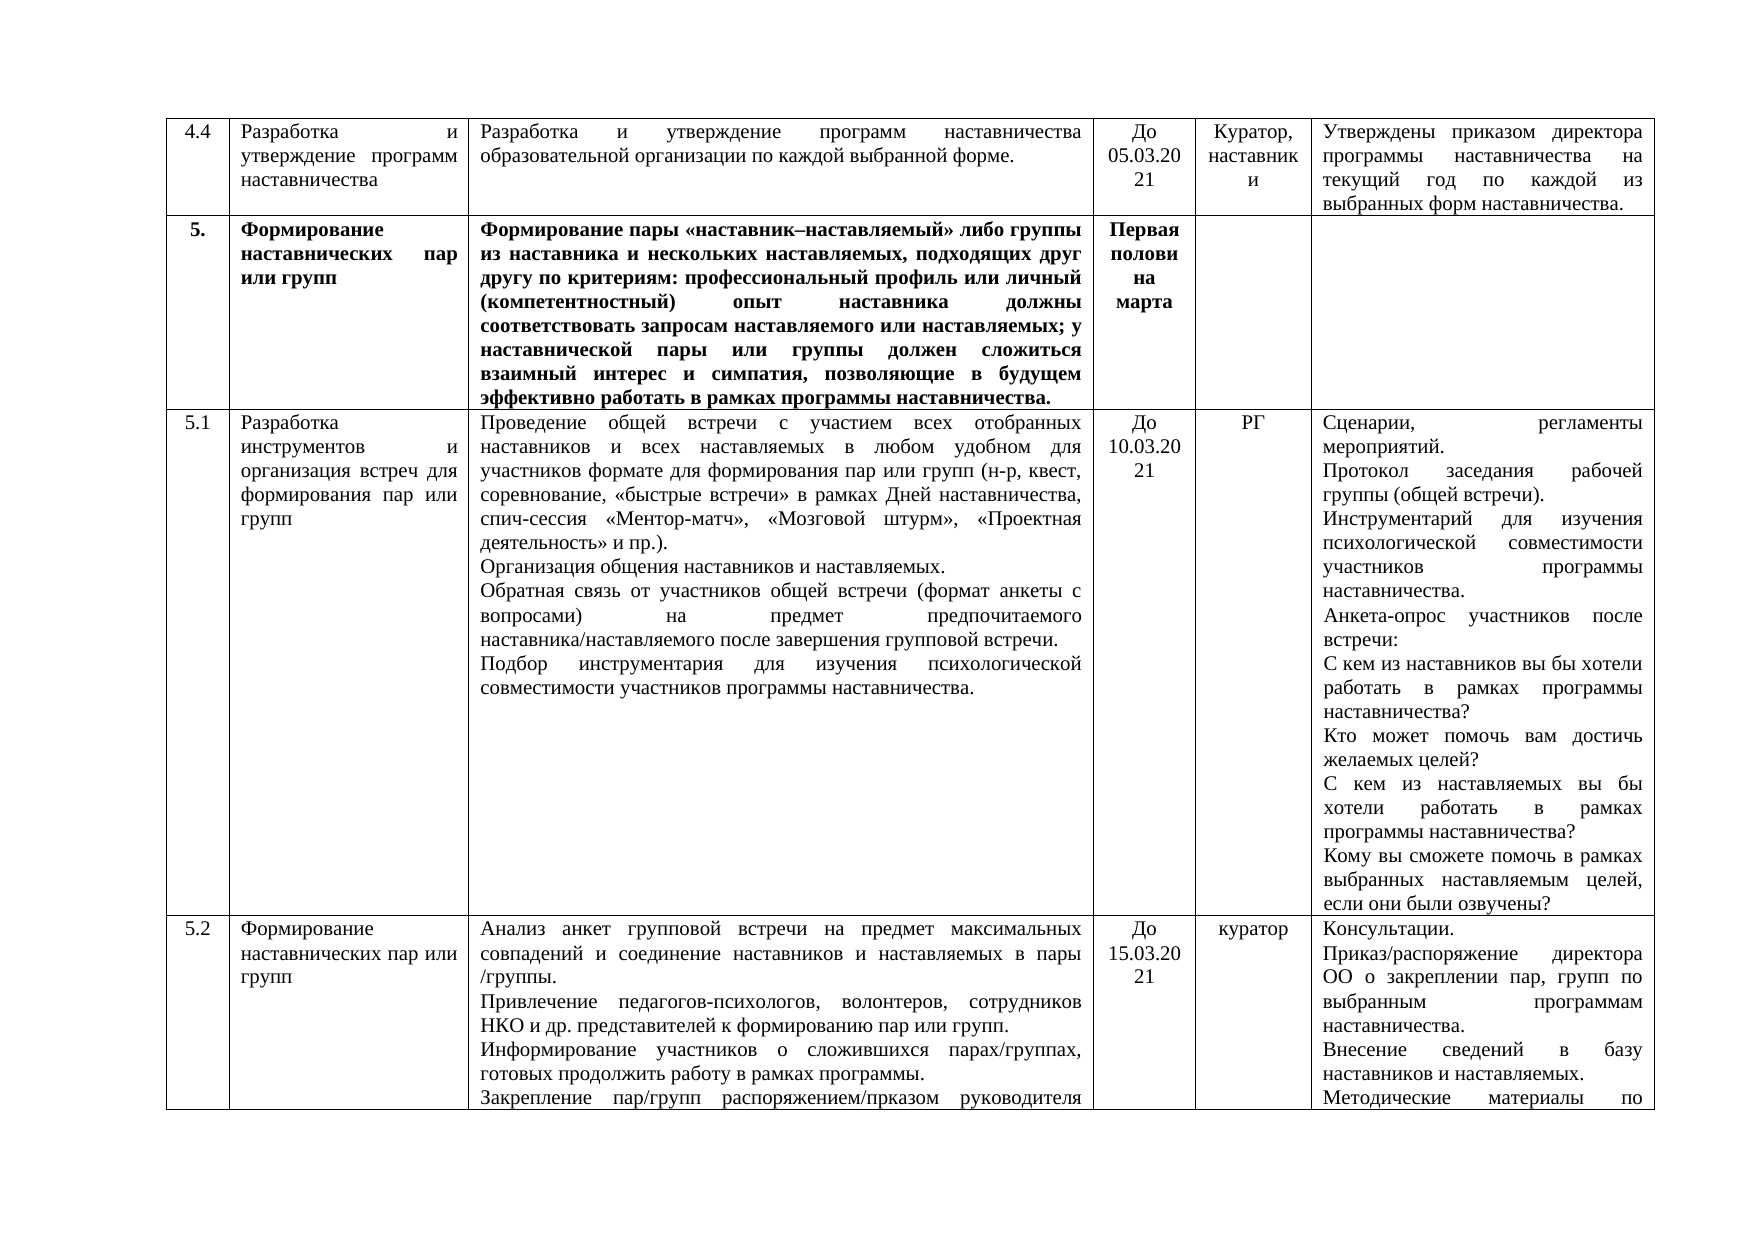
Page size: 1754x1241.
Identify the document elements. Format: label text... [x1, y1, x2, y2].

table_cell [230, 916, 468, 1109]
table_cell Формирование наставнических пар или групп [230, 216, 468, 409]
table_cell Утверждены приказом директора программы наставничества на текущий год по каждой из выбранных форм наставничества. [1312, 119, 1654, 215]
table_cell [1196, 216, 1311, 409]
table_cell куратор [1196, 916, 1311, 1109]
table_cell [1312, 916, 1654, 1109]
table_cell До 10.03.2021 [1094, 410, 1195, 915]
table_cell 5.1 [167, 410, 229, 915]
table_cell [469, 916, 1093, 1109]
table_cell Формирование пары «наставник–наставляемый» либо группы из наставника и нескольких наставляемых, подходящих друг другу по критериям: профессиональный профиль или личный (компетентностный) опыт наставника должны соответствовать запросам наставляемого или наставляемых; у наставнической пары или группы должен сложиться взаимный интерес и симпатия, позволяющие в будущем эффективно работать в рамках программы наставничества. [469, 216, 1093, 409]
table_cell Разработка и утверждение программ наставничества образовательной организации по каждой выбранной форме. [469, 119, 1093, 215]
table_cell 4.4 [167, 119, 229, 215]
table_cell 5. [167, 216, 229, 409]
table_cell [1312, 216, 1654, 409]
table_cell Разработка и утверждение программ наставничества [230, 119, 468, 215]
table_cell РГ [1196, 410, 1311, 915]
table_cell Куратор, наставники [1196, 119, 1311, 215]
table_cell 5.2 [167, 916, 229, 1109]
table_cell Первая половина марта [1094, 216, 1195, 409]
table_cell До 15.03.2021 [1094, 916, 1195, 1109]
table_cell Проведение общей встречи с участием всех отобранных наставников и всех наставляемых в любом удобном для участников формате для формирования пар или групп (н-р, квест, соревнование, «быстрые встречи» в рамках Дней наставничества, спич-сессия «Ментор-матч», «Мозговой штурм», «Проектная деятельность» и пр.). Организация общения наставников и наставляемых. Обратная связь от участников общей встречи (формат анкеты с вопросами) на предмет предпочитаемого наставника/наставляемого после завершения групповой встречи. Подбор инструментария для изучения психологической совместимости участников программы наставничества. [469, 410, 1093, 915]
table_cell Разработка инструментов и организация встреч для формирования пар или групп [230, 410, 468, 915]
table_cell Сценарии, регламенты мероприятий. Протокол заседания рабочей группы (общей встречи). Инструментарий для изучения психологической совместимости участников программы наставничества. Анкета-опрос участников после встречи: С кем из наставников вы бы хотели работать в рамках программы наставничества? Кто может помочь вам достичь желаемых целей? С кем из наставляемых вы бы хотели работать в рамках программы наставничества? Кому вы сможете помочь в рамках выбранных наставляемым целей, если они были озвучены? [1312, 410, 1654, 915]
table_cell До 05.03.2021 [1094, 119, 1195, 215]
